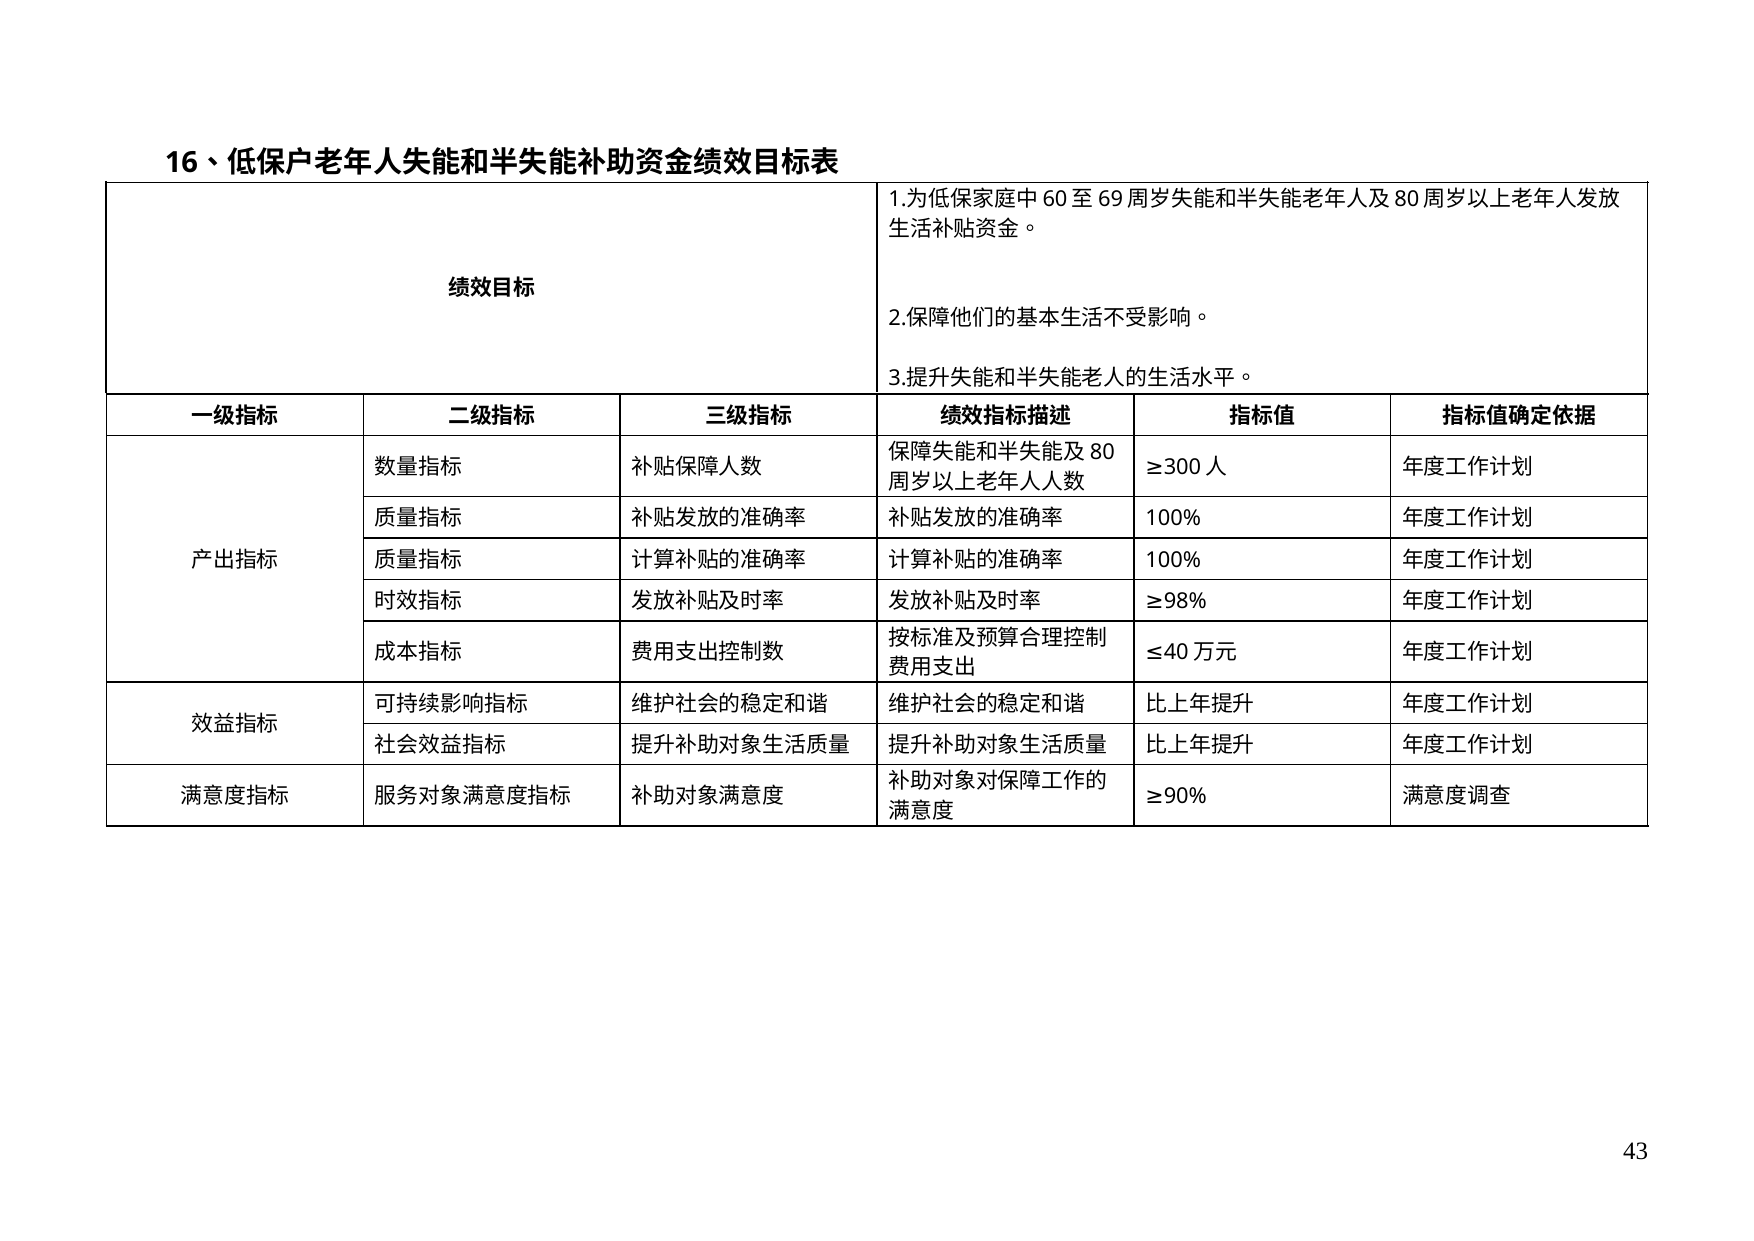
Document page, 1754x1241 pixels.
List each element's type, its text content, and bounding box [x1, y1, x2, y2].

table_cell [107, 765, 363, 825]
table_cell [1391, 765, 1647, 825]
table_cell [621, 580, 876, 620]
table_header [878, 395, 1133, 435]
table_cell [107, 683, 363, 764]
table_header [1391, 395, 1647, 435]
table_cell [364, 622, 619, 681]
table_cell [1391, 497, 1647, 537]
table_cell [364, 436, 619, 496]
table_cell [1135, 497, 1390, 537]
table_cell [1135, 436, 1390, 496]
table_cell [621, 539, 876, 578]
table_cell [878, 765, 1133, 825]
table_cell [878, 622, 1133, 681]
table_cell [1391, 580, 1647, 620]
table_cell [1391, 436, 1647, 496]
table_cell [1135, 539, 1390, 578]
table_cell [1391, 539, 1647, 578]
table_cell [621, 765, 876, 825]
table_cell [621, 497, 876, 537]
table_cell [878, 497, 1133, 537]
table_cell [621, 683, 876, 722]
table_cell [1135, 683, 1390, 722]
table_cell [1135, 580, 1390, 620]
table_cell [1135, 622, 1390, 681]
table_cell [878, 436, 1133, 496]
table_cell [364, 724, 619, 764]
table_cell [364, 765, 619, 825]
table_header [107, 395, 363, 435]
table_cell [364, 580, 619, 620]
text 16、低保户老年人失能和半失能补助资金绩效目标表 [106, 142, 1648, 181]
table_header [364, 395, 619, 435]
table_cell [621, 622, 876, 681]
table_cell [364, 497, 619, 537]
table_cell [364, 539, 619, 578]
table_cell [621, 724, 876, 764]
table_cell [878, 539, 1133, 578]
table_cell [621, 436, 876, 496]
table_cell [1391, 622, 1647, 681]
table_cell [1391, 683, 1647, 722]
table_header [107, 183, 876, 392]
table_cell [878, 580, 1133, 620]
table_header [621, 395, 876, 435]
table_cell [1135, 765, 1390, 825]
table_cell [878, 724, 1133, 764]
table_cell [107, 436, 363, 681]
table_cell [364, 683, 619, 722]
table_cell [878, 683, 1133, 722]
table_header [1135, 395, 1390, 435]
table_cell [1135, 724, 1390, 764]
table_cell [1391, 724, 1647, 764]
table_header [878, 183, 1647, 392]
